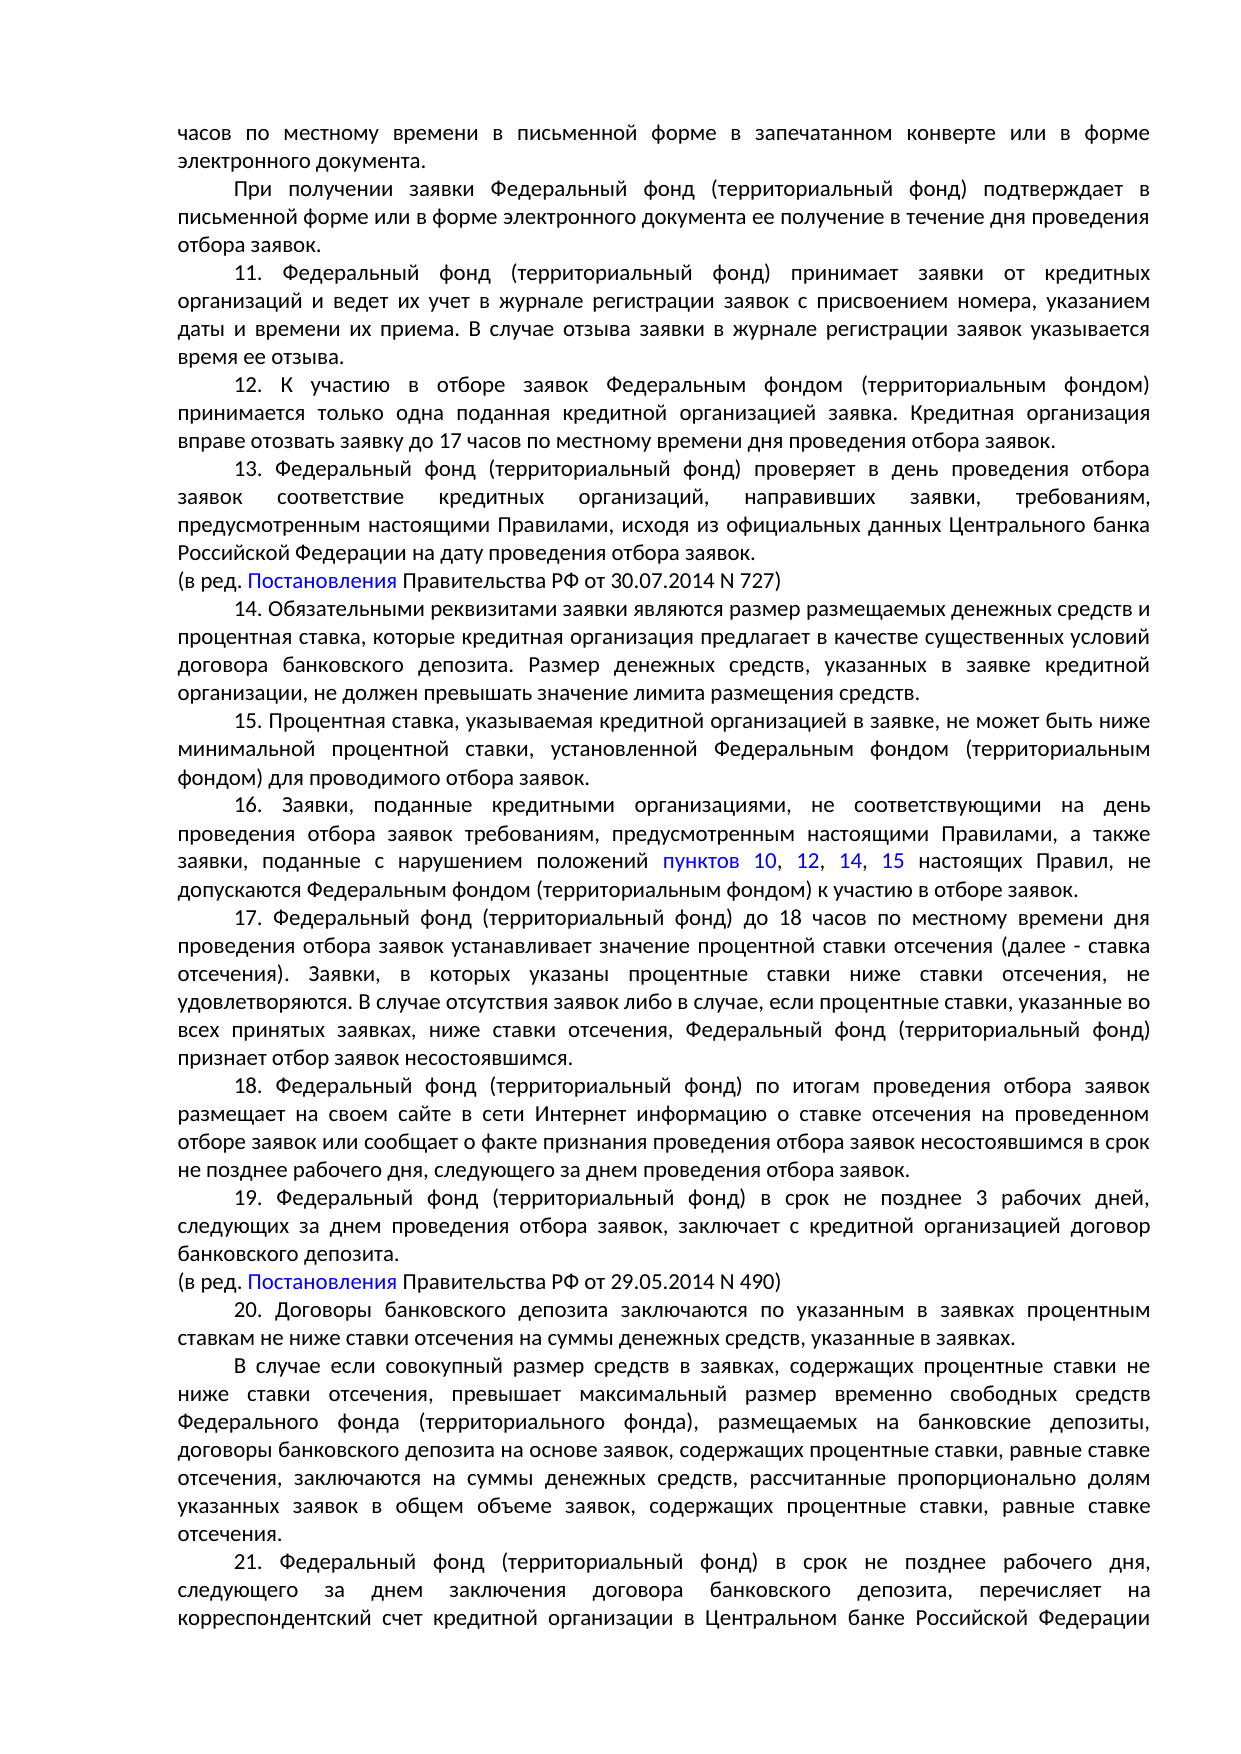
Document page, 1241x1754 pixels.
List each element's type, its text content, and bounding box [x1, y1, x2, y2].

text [177, 118, 1152, 174]
text (в ред. Постановления Правительства РФ от 29.05.2014 N 490) [177, 1267, 1152, 1295]
text 20. Договоры банковского депозита заключаются по указанным в заявках процентным ставкам не ниже ставки отсечения на суммы денежных средств, указанные в заявках. [177, 1295, 1152, 1351]
text 16. Заявки, поданные кредитными организациями, не соответствующими на день проведения отбора заявок требованиям, предусмотренным настоящими Правилами, а также заявки, поданные с нарушением положений пунктов 10, 12, 14, 15 настоящих Правил, не допускаются Федеральным фондом (территориальным фондом) к участию в отборе заявок. [177, 791, 1152, 903]
text 14. Обязательными реквизитами заявки являются размер размещаемых денежных средств и процентная ставка, которые кредитная организация предлагает в качестве существенных условий договора банковского депозита. Размер денежных средств, указанных в заявке кредитной организации, не должен превышать значение лимита размещения средств. [177, 594, 1152, 707]
text 13. Федеральный фонд (территориальный фонд) проверяет в день проведения отбора заявок соответствие кредитных организаций, направивших заявки, требованиям, предусмотренным настоящими Правилами, исходя из официальных данных Центрального банка Российской Федерации на дату проведения отбора заявок. [177, 454, 1152, 566]
text 17. Федеральный фонд (территориальный фонд) до 18 часов по местному времени дня проведения отбора заявок устанавливает значение процентной ставки отсечения (далее - ставка отсечения). Заявки, в которых указаны процентные ставки ниже ставки отсечения, не удовлетворяются. В случае отсутствия заявок либо в случае, если процентные ставки, указанные во всех принятых заявках, ниже ставки отсечения, Федеральный фонд (территориальный фонд) признает отбор заявок несостоявшимся. [177, 903, 1152, 1071]
text (в ред. Постановления Правительства РФ от 30.07.2014 N 727) [177, 566, 1152, 594]
text 15. Процентная ставка, указываемая кредитной организацией в заявке, не может быть ниже минимальной процентной ставки, установленной Федеральным фондом (территориальным фондом) для проводимого отбора заявок. [177, 707, 1152, 791]
text 12. К участию в отборе заявок Федеральным фондом (территориальным фондом) принимается только одна поданная кредитной организацией заявка. Кредитная организация вправе отозвать заявку до 17 часов по местному времени дня проведения отбора заявок. [177, 370, 1152, 454]
text 11. Федеральный фонд (территориальный фонд) принимает заявки от кредитных организаций и ведет их учет в журнале регистрации заявок с присвоением номера, указанием даты и времени их приема. В случае отзыва заявки в журнале регистрации заявок указывается время ее отзыва. [177, 258, 1152, 370]
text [177, 1547, 1152, 1631]
text 18. Федеральный фонд (территориальный фонд) по итогам проведения отбора заявок размещает на своем сайте в сети Интернет информацию о ставке отсечения на проведенном отборе заявок или сообщает о факте признания проведения отбора заявок несостоявшимся в срок не позднее рабочего дня, следующего за днем проведения отбора заявок. [177, 1071, 1152, 1183]
text В случае если совокупный размер средств в заявках, содержащих процентные ставки не ниже ставки отсечения, превышает максимальный размер временно свободных средств Федерального фонда (территориального фонда), размещаемых на банковские депозиты, договоры банковского депозита на основе заявок, содержащих процентные ставки, равные ставке отсечения, заключаются на суммы денежных средств, рассчитанные пропорционально долям указанных заявок в общем объеме заявок, содержащих процентные ставки, равные ставке отсечения. [177, 1351, 1152, 1547]
text 19. Федеральный фонд (территориальный фонд) в срок не позднее 3 рабочих дней, следующих за днем проведения отбора заявок, заключает с кредитной организацией договор банковского депозита. [177, 1183, 1152, 1267]
text При получении заявки Федеральный фонд (территориальный фонд) подтверждает в письменной форме или в форме электронного документа ее получение в течение дня проведения отбора заявок. [177, 174, 1152, 258]
